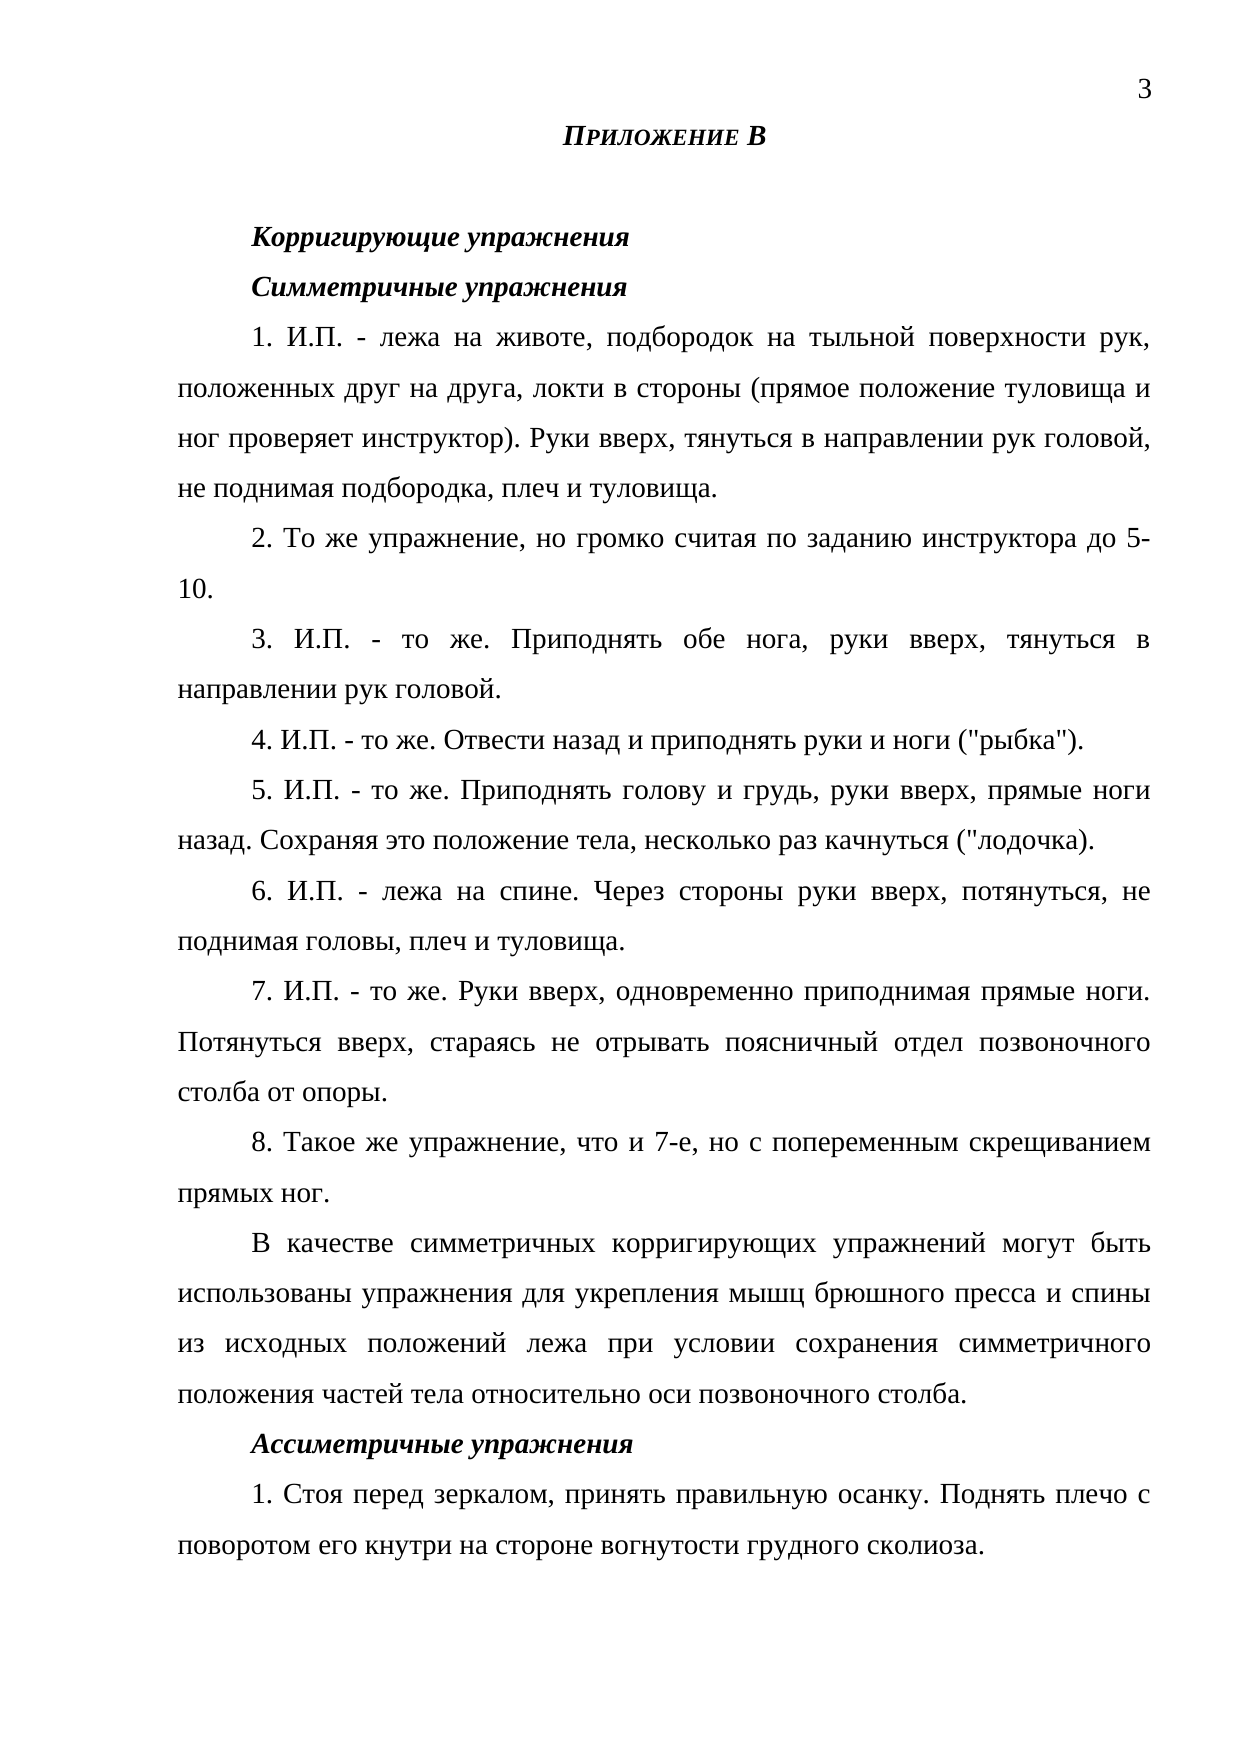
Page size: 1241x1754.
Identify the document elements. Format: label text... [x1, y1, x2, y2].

text В качестве симметричных корригирующих упражнений могут быть использованы упражнения для укрепления мышц брюшного пресса и спины из исходных положений лежа при условии сохранения симметричного положения частей тела относительно оси позвоночного столба. [177, 1225, 1152, 1409]
text 5. И.П. - то же. Приподнять голову и грудь, руки вверх, прямые ноги назад. Сохраняя это положение тела, несколько раз качнуться ("лодочка). [177, 772, 1152, 856]
text 1. И.П. - лежа на животе, подбородок на тыльной поверхности рук, положенных друг на друга, локти в стороны (прямое положение туловища и ног проверяет инструктор). Руки вверх, тянуться в направлении рук головой, не поднимая подбородка, плеч и туловища. [177, 319, 1152, 504]
text 4. И.П. - то же. Отвести назад и приподнять руки и ноги ("рыбка"). [177, 722, 1152, 755]
text 6. И.П. - лежа на спине. Через стороны руки вверх, потянуться, не поднимая головы, плеч и туловища. [177, 873, 1152, 957]
text 8. Такое же упражнение, что и 7-е, но с попеременным скрещиванием прямых ног. [177, 1124, 1152, 1208]
text 3. И.П. - то же. Приподнять обе нога, руки вверх, тянуться в направлении рук головой. [177, 621, 1152, 705]
text 1. Стоя перед зеркалом, принять правильную осанку. Поднять плечо с поворотом его кнутри на стороне вогнутости грудного сколиоза. [177, 1477, 1152, 1560]
text Корригирующие упражнения [177, 219, 1152, 252]
text 7. И.П. - то же. Руки вверх, одновременно приподнимая прямые ноги. Потянуться вверх, стараясь не отрывать поясничный отдел позвоночного столба от опоры. [177, 973, 1152, 1108]
text Симметричные упражнения [177, 269, 1152, 303]
text Ассиметричные упражнения [177, 1426, 1152, 1460]
text Приложение В [177, 118, 1152, 152]
text 2. То же упражнение, но громко считая по заданию инструктора до 5-10. [177, 521, 1152, 604]
